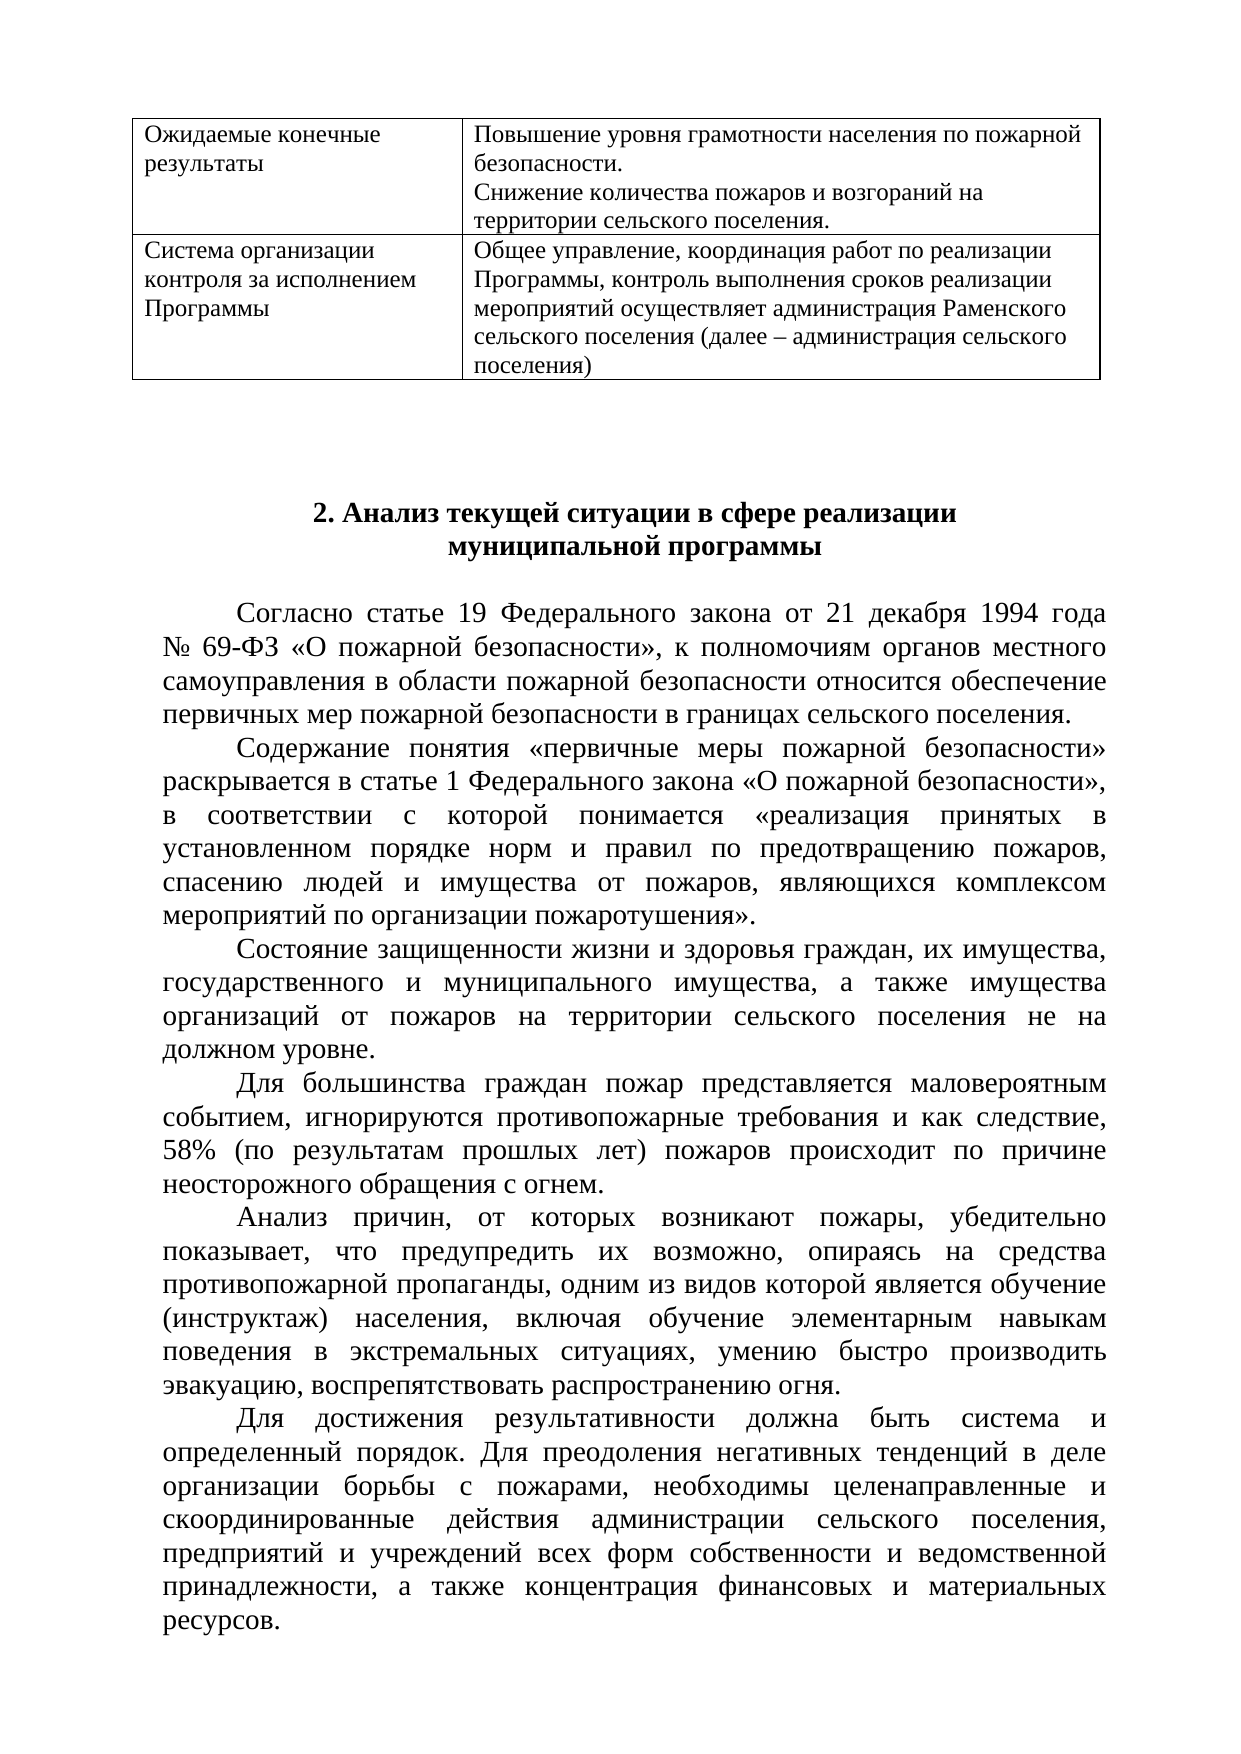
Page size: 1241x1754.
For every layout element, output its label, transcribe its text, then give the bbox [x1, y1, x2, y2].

text 2. Анализ текущей ситуации в сфере реализации [162, 495, 1107, 528]
table_cell Система организации контроля за исполнением Программы [133, 235, 462, 379]
table_cell Ожидаемые конечные результаты [133, 119, 462, 234]
text Для большинства граждан пожар представляется маловероятным событием, игнорируются противопожарные требования и как следствие, 58% (по результатам прошлых лет) пожаров происходит по причине неосторожного обращения с огнем. [162, 1065, 1107, 1199]
text Согласно статье 19 Федерального закона от 21 декабря 1994 года № 69-ФЗ «О пожарной безопасности», к полномочиям органов местного самоуправления в области пожарной безопасности относится обеспечение первичных мер пожарной безопасности в границах сельского поселения. [162, 596, 1107, 730]
text Для достижения результативности должна быть система и определенный порядок. Для преодоления негативных тенденций в деле организации борьбы с пожарами, необходимы целенаправленные и скоординированные действия администрации сельского поселения, предприятий и учреждений всех форм собственности и ведомственной принадлежности, а также концентрация финансовых и материальных ресурсов. [162, 1401, 1107, 1635]
text Содержание понятия «первичные меры пожарной безопасности» раскрывается в статье 1 Федерального закона «О пожарной безопасности», в соответствии с которой понимается «реализация принятых в установленном порядке норм и правил по предотвращению пожаров, спасению людей и имущества от пожаров, являющихся комплексом мероприятий по организации пожаротушения». [162, 730, 1107, 931]
table_cell Повышение уровня грамотности населения по пожарной безопасности. Снижение количества пожаров и возгораний на территории сельского поселения. [463, 119, 1099, 234]
text Анализ причин, от которых возникают пожары, убедительно показывает, что предупредить их возможно, опираясь на средства противопожарной пропаганды, одним из видов которой является обучение (инструктаж) населения, включая обучение элементарным навыкам поведения в экстремальных ситуациях, умению быстро производить эвакуацию, воспрепятствовать распространению огня. [162, 1199, 1107, 1401]
table_cell Общее управление, координация работ по реализации Программы, контроль выполнения сроков реализации мероприятий осуществляет администрация Раменского сельского поселения (далее – администрация сельского поселения) [463, 235, 1099, 379]
text муниципальной программы [162, 528, 1107, 562]
text Состояние защищенности жизни и здоровья граждан, их имущества, государственного и муниципального имущества, а также имущества организаций от пожаров на территории сельского поселения не на должном уровне. [162, 931, 1107, 1065]
